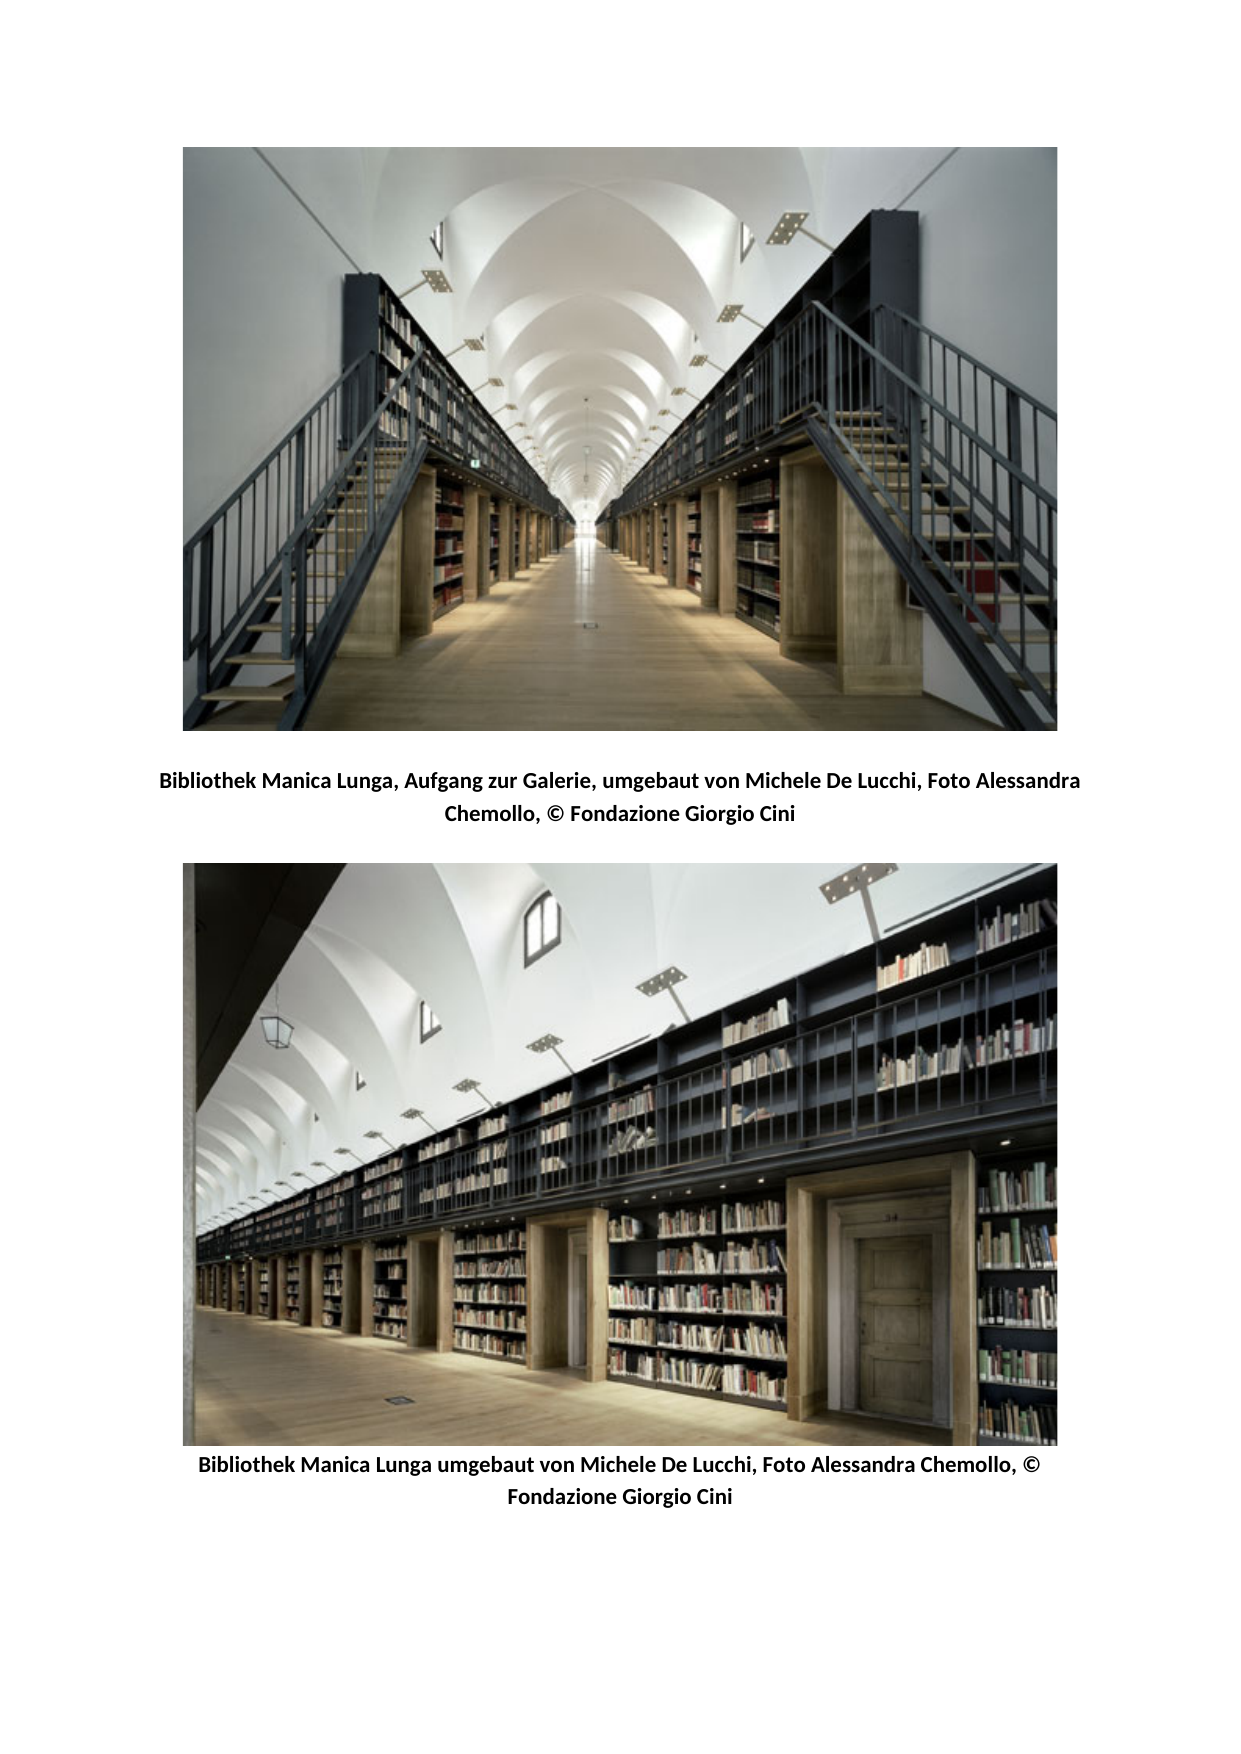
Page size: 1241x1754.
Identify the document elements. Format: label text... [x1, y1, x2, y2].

picture [182, 863, 1058, 1446]
text Bibliothek Manica Lunga, Aufgang zur Galerie, umgebaut von Michele De Lucchi, Foto Alessandra Chemollo, © Fondazione Giorgio Cini [148, 766, 1093, 827]
picture [182, 147, 1058, 731]
text Bibliothek Manica Lunga umgebaut von Michele De Lucchi, Foto Alessandra Chemollo, © Fondazione Giorgio Cini [148, 1450, 1093, 1510]
